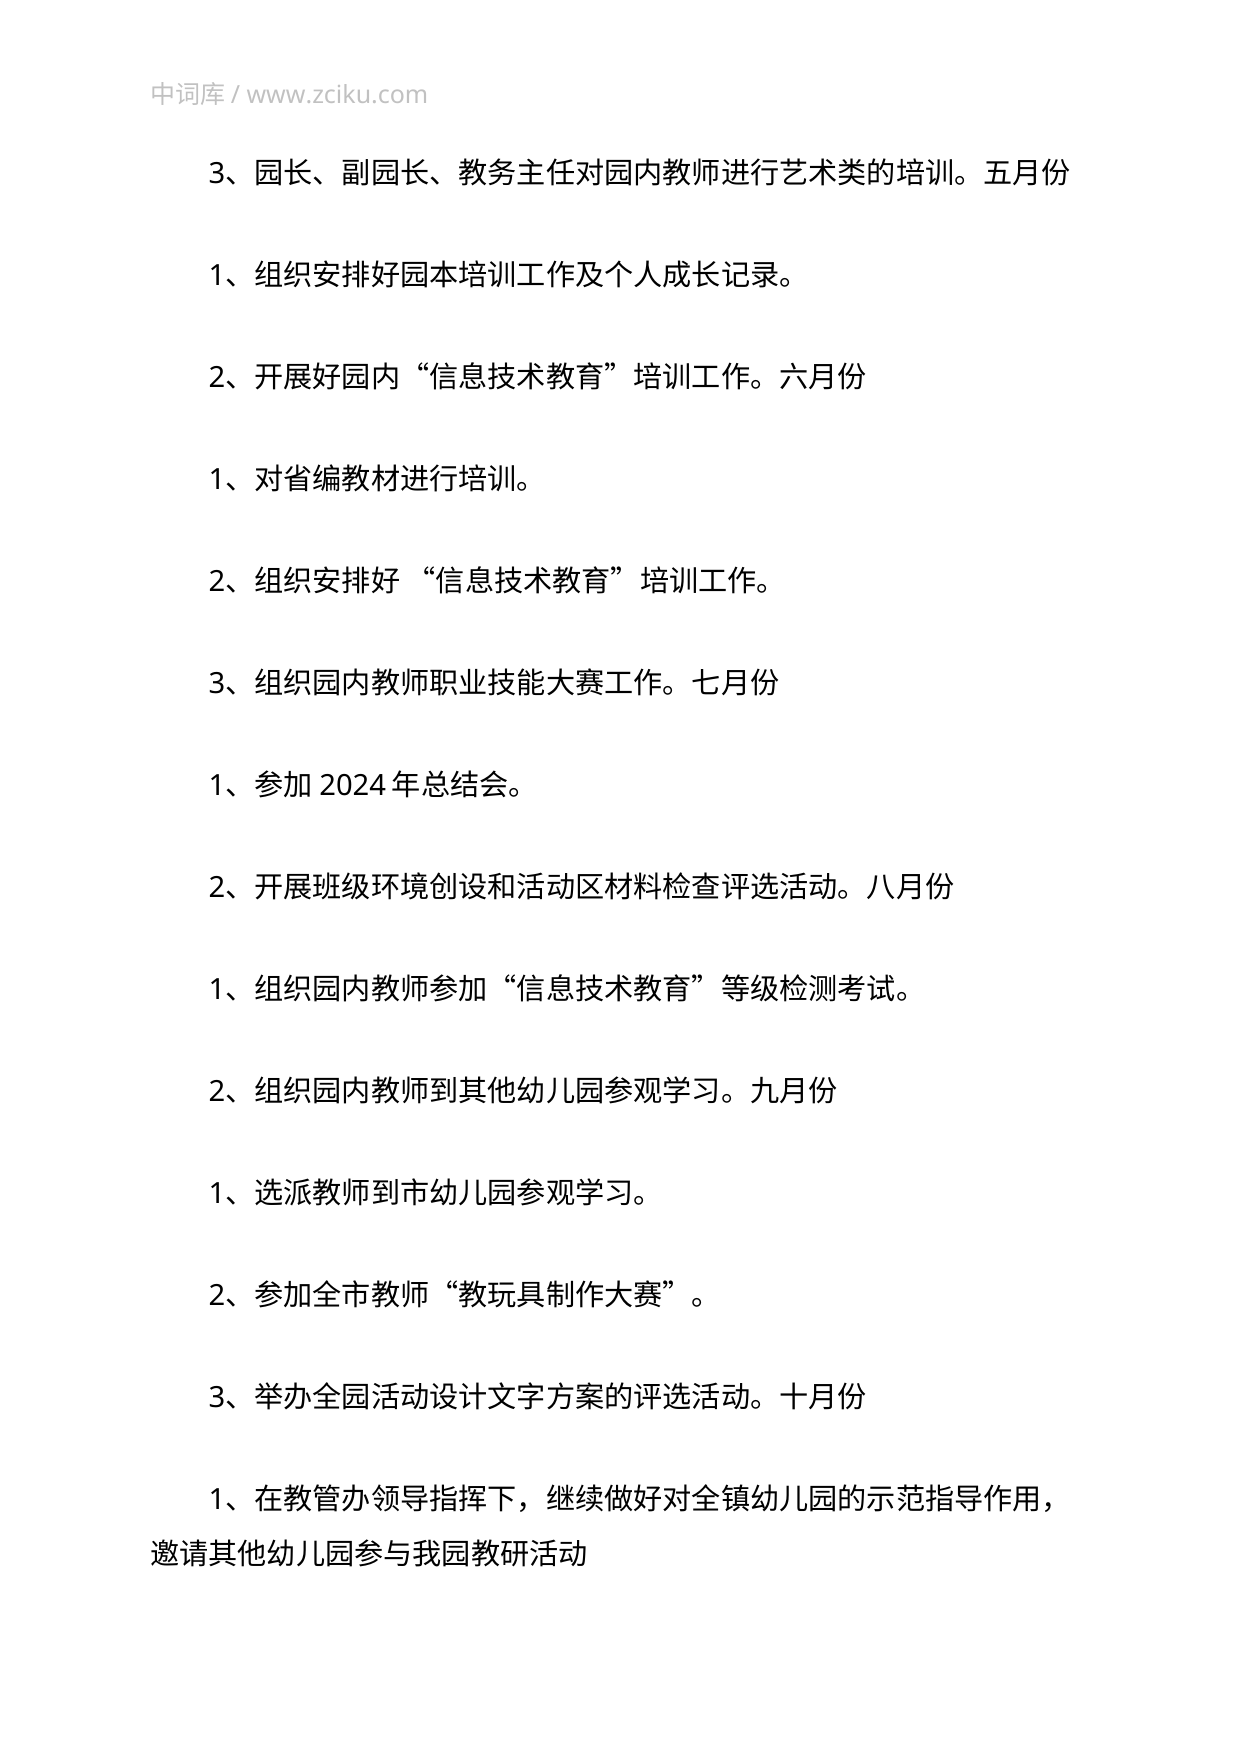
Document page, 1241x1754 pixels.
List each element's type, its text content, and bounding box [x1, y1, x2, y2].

text 1、组织园内教师参加“信息技术教育”等级检测考试。 [150, 966, 1090, 1008]
text 2、开展好园内“信息技术教育”培训工作。六月份 [150, 354, 1090, 396]
text 2、组织园内教师到其他幼儿园参观学习。九月份 [150, 1068, 1090, 1110]
text 1、对省编教材进行培训。 [150, 456, 1090, 498]
text 1、组织安排好园本培训工作及个人成长记录。 [150, 252, 1090, 294]
text 2、参加全市教师“教玩具制作大赛”。 [150, 1272, 1090, 1314]
text 3、组织园内教师职业技能大赛工作。七月份 [150, 660, 1090, 702]
text 1、参加 2024年总结会。 [150, 762, 1090, 804]
text 3、园长、副园长、教务主任对园内教师进行艺术类的培训。五月份 [150, 150, 1090, 192]
text 3、举办全园活动设计文字方案的评选活动。十月份 [150, 1374, 1090, 1416]
text 1、在教管办领导指挥下，继续做好对全镇幼儿园的示范指导作用，邀请其他幼儿园参与我园教研活动 [150, 1476, 1090, 1573]
text 2、组织安排好 “信息技术教育”培训工作。 [150, 558, 1090, 600]
text 2、开展班级环境创设和活动区材料检查评选活动。八月份 [150, 864, 1090, 906]
text 1、选派教师到市幼儿园参观学习。 [150, 1170, 1090, 1212]
